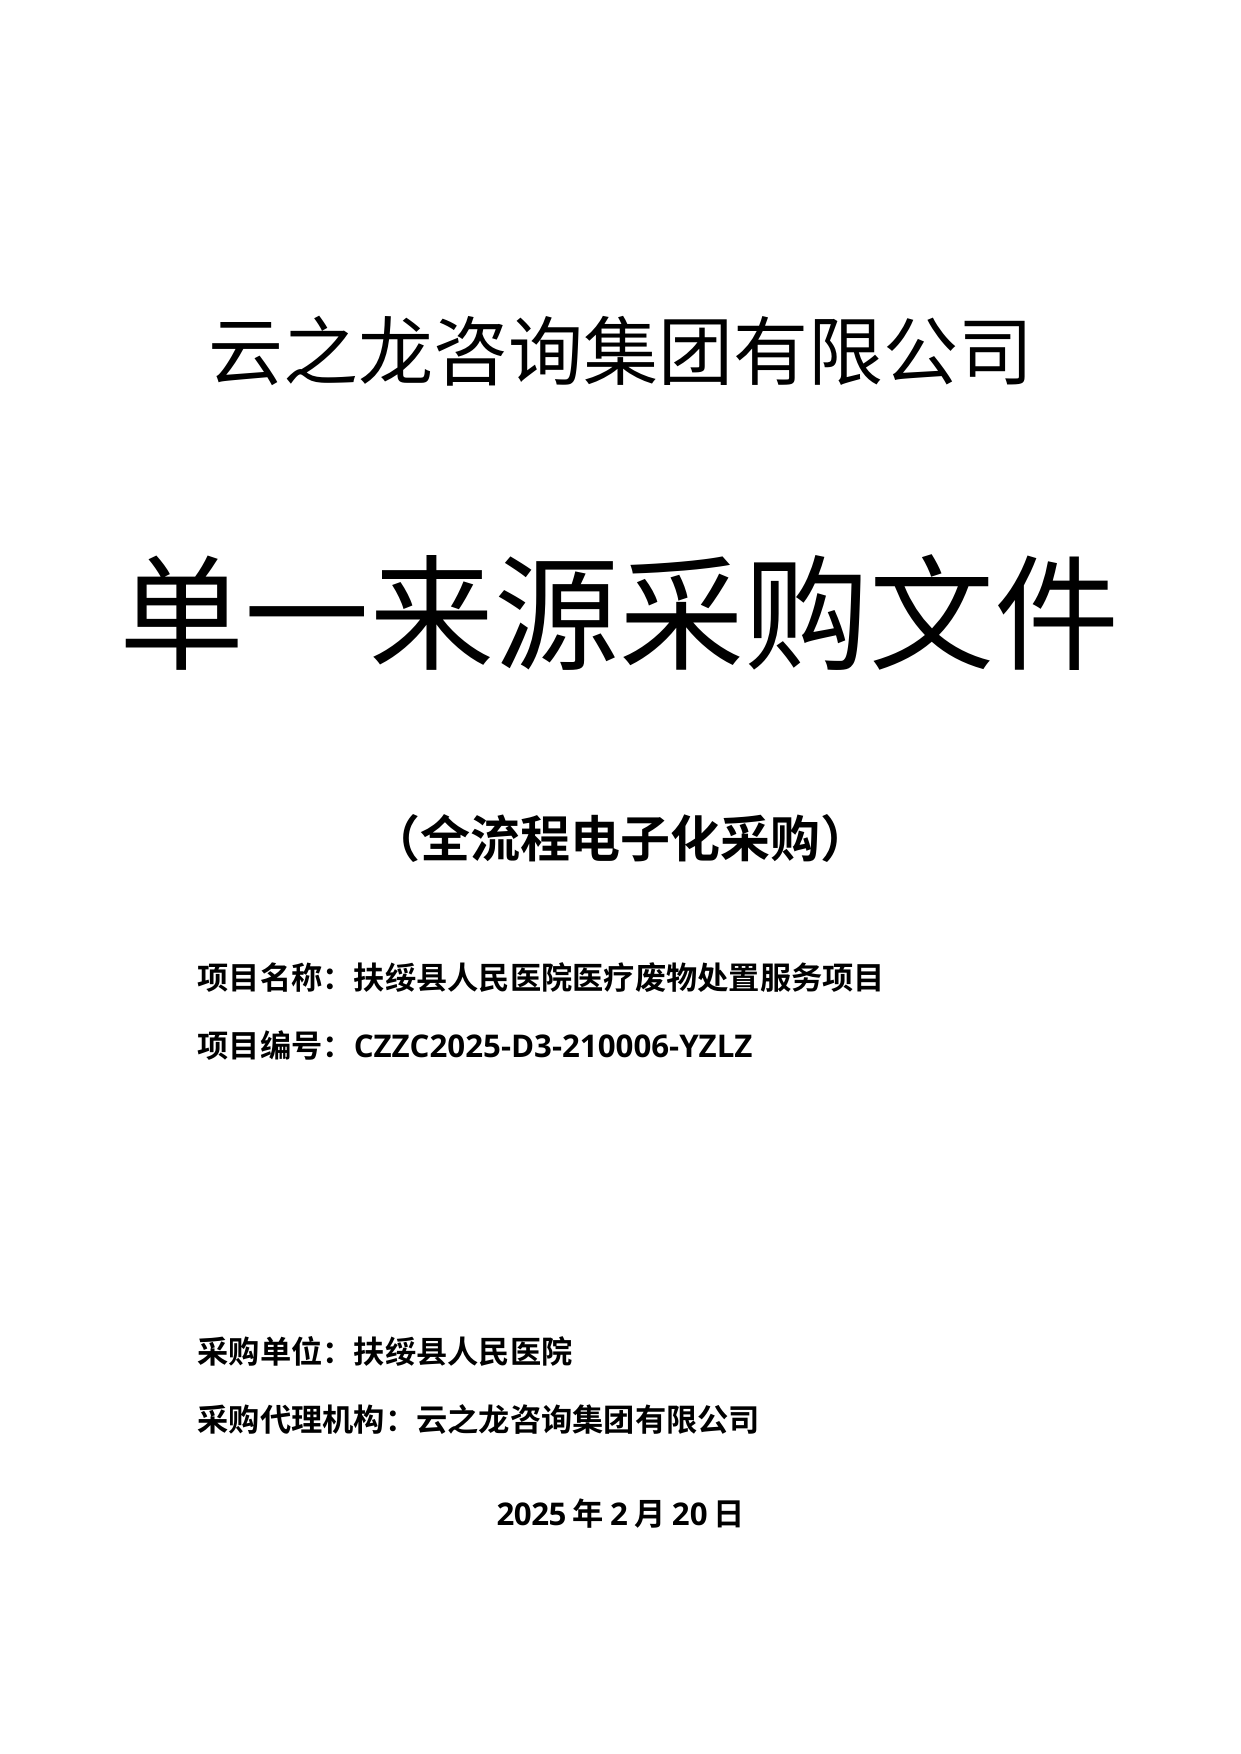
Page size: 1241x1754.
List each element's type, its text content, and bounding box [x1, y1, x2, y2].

text 项目编号：CZZC2025-D3-210006-YZLZ [119, 1021, 1122, 1067]
text 云之龙咨询集团有限公司 [119, 292, 1122, 401]
text 采购代理机构：云之龙咨询集团有限公司 [119, 1395, 1122, 1441]
text 2025年2月20日 [119, 1488, 1122, 1534]
text 项目名称：扶绥县人民医院医疗废物处置服务项目 [119, 953, 1122, 999]
text （全流程电子化采购） [119, 799, 1122, 872]
text 单一来源采购文件 [119, 515, 1122, 696]
text 采购单位：扶绥县人民医院 [119, 1328, 1122, 1373]
